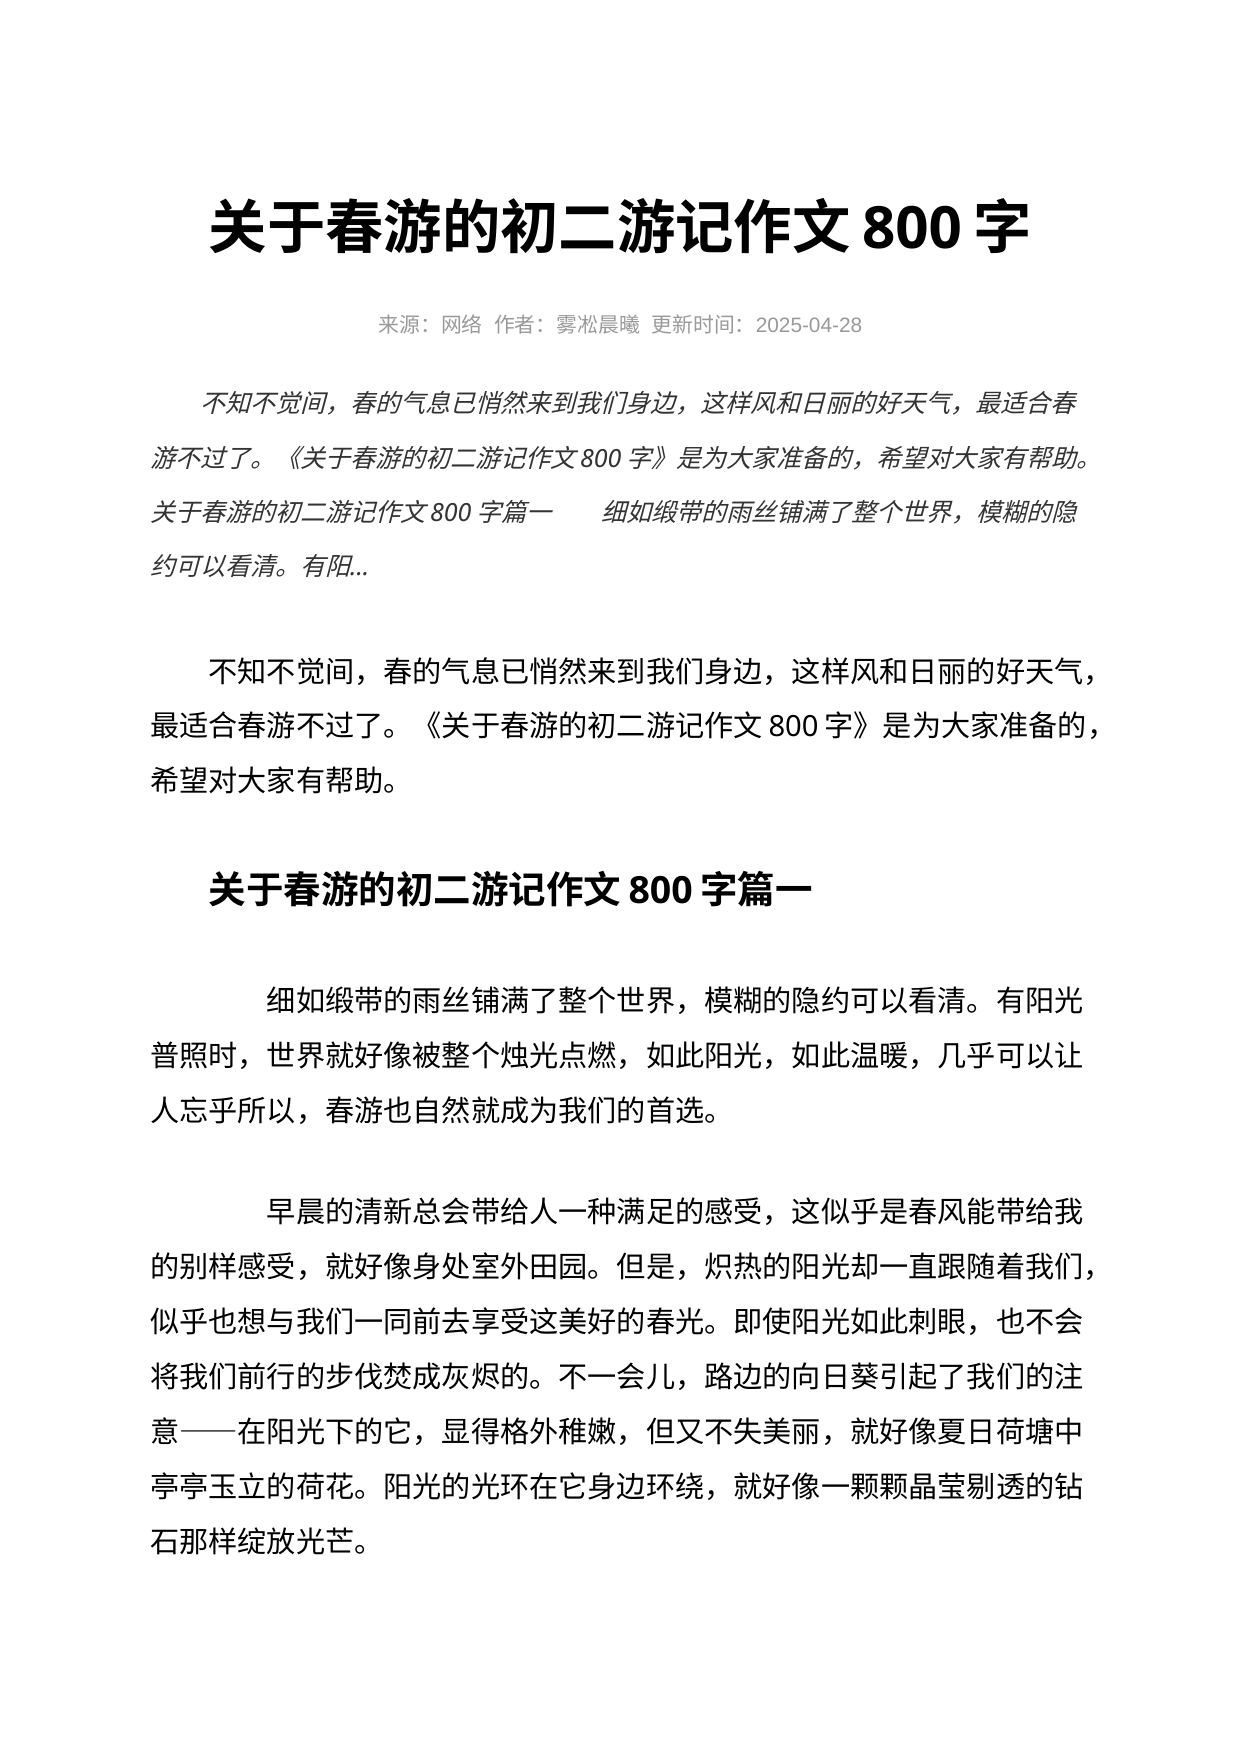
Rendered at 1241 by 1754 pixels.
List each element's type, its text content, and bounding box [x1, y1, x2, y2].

text 来源：网络 作者：雾凇晨曦 更新时间：2025-04-28 [150, 313, 1090, 337]
text 早晨的清新总会带给人一种满足的感受，这似乎是春风能带给我的别样感受，就好像身处室外田园。但是，炽热的阳光却一直跟随着我们，似乎也想与我们一同前去享受这美好的春光。即使阳光如此刺眼，也不会将我们前行的步伐焚成灰烬的。不一会儿，路边的向日葵引起了我们的注意——在阳光下的它，显得格外稚嫩，但又不失美丽，就好像夏日荷塘中亭亭玉立的荷花。阳光的光环在它身边环绕，就好像一颗颗晶莹剔透的钻石那样绽放光芒。 [150, 1189, 1090, 1561]
subtitle 关于春游的初二游记作文800字 [150, 181, 1090, 266]
text 不知不觉间，春的气息已悄然来到我们身边，这样风和日丽的好天气，最适合春游不过了。《关于春游的初二游记作文800字》是为大家准备的，希望对大家有帮助。关于春游的初二游记作文800字篇一 细如缎带的雨丝铺满了整个世界，模糊的隐约可以看清。有阳... [150, 384, 1090, 583]
text 不知不觉间，春的气息已悄然来到我们身边，这样风和日丽的好天气，最适合春游不过了。《关于春游的初二游记作文800字》是为大家准备的，希望对大家有帮助。 [150, 648, 1090, 800]
text 关于春游的初二游记作文800字篇一 [150, 860, 1090, 914]
text 细如缎带的雨丝铺满了整个世界，模糊的隐约可以看清。有阳光普照时，世界就好像被整个烛光点燃，如此阳光，如此温暖，几乎可以让人忘乎所以，春游也自然就成为我们的首选。 [150, 977, 1090, 1129]
